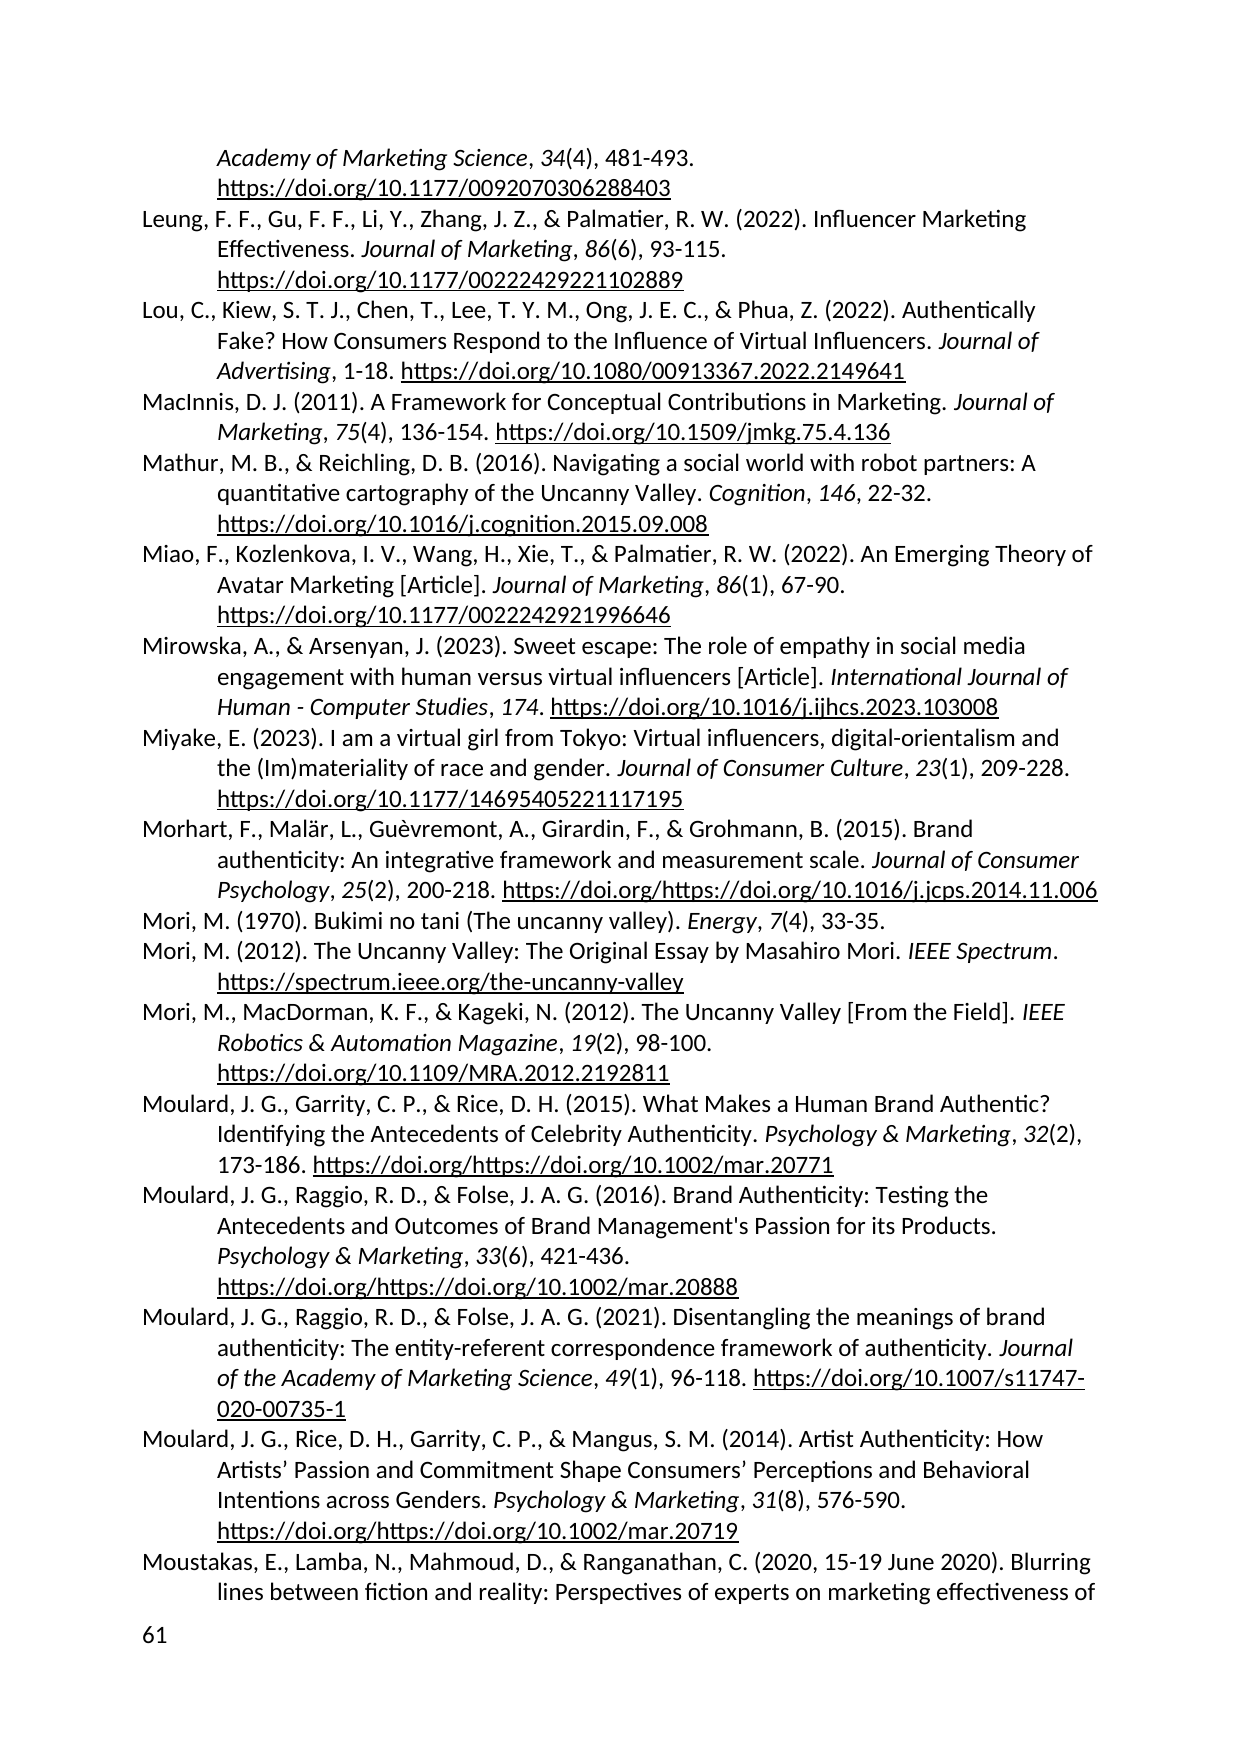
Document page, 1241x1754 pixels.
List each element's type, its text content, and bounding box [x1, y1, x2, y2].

text Miao, F., Kozlenkova, I. V., Wang, H., Xie, T., & Palmatier, R. W. (2022). An Emerging Theory of Avatar Marketing [Article]. Journal of Marketing, 86(1), 67-90. https://doi.org/10.1177/0022242921996646 [142, 538, 1098, 630]
text Mori, M. (2012). The Uncanny Valley: The Original Essay by Masahiro Mori. IEEE Spectrum. https://spectrum.ieee.org/the-uncanny-valley [142, 935, 1098, 996]
text Morhart, F., Malär, L., Guèvremont, A., Girardin, F., & Grohmann, B. (2015). Brand authenticity: An integrative framework and measurement scale. Journal of Consumer Psychology, 25(2), 200-218. https://doi.org/https://doi.org/10.1016/j.jcps.2014.11.006 [142, 813, 1098, 905]
text Lou, C., Kiew, S. T. J., Chen, T., Lee, T. Y. M., Ong, J. E. C., & Phua, Z. (2022). Authentically Fake? How Consumers Respond to the Influence of Virtual Influencers. Journal of Advertising, 1-18. https://doi.org/10.1080/00913367.2022.2149641 [142, 294, 1098, 386]
text Mirowska, A., & Arsenyan, J. (2023). Sweet escape: The role of empathy in social media engagement with human versus virtual influencers [Article]. International Journal of Human - Computer Studies, 174. https://doi.org/10.1016/j.ijhcs.2023.103008 [142, 630, 1098, 722]
text MacInnis, D. J. (2011). A Framework for Conceptual Contributions in Marketing. Journal of Marketing, 75(4), 136-154. https://doi.org/10.1509/jmkg.75.4.136 [142, 386, 1098, 447]
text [142, 1546, 1098, 1607]
text Moulard, J. G., Rice, D. H., Garrity, C. P., & Mangus, S. M. (2014). Artist Authenticity: How Artists’ Passion and Commitment Shape Consumers’ Perceptions and Behavioral Intentions across Genders. Psychology & Marketing, 31(8), 576-590. https://doi.org/https://doi.org/10.1002/mar.20719 [142, 1424, 1098, 1546]
text Leung, F. F., Gu, F. F., Li, Y., Zhang, J. Z., & Palmatier, R. W. (2022). Influencer Marketing Effectiveness. Journal of Marketing, 86(6), 93-115. https://doi.org/10.1177/00222429221102889 [142, 203, 1098, 294]
text Moulard, J. G., Raggio, R. D., & Folse, J. A. G. (2016). Brand Authenticity: Testing the Antecedents and Outcomes of Brand Management's Passion for its Products. Psychology & Marketing, 33(6), 421-436. https://doi.org/https://doi.org/10.1002/mar.20888 [142, 1179, 1098, 1302]
text Miyake, E. (2023). I am a virtual girl from Tokyo: Virtual influencers, digital-orientalism and the (Im)materiality of race and gender. Journal of Consumer Culture, 23(1), 209-228. https://doi.org/10.1177/14695405221117195 [142, 722, 1098, 813]
text Moulard, J. G., Raggio, R. D., & Folse, J. A. G. (2021). Disentangling the meanings of brand authenticity: The entity-referent correspondence framework of authenticity. Journal of the Academy of Marketing Science, 49(1), 96-118. https://doi.org/10.1007/s11747-020-00735-1 [142, 1302, 1098, 1424]
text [142, 142, 1098, 203]
text Mori, M. (1970). Bukimi no tani (The uncanny valley). Energy, 7(4), 33-35. [142, 905, 1098, 935]
text Mathur, M. B., & Reichling, D. B. (2016). Navigating a social world with robot partners: A quantitative cartography of the Uncanny Valley. Cognition, 146, 22-32. https://doi.org/10.1016/j.cognition.2015.09.008 [142, 447, 1098, 538]
text Mori, M., MacDorman, K. F., & Kageki, N. (2012). The Uncanny Valley [From the Field]. IEEE Robotics & Automation Magazine, 19(2), 98-100. https://doi.org/10.1109/MRA.2012.2192811 [142, 996, 1098, 1088]
text Moulard, J. G., Garrity, C. P., & Rice, D. H. (2015). What Makes a Human Brand Authentic? Identifying the Antecedents of Celebrity Authenticity. Psychology & Marketing, 32(2), 173-186. https://doi.org/https://doi.org/10.1002/mar.20771 [142, 1088, 1098, 1179]
